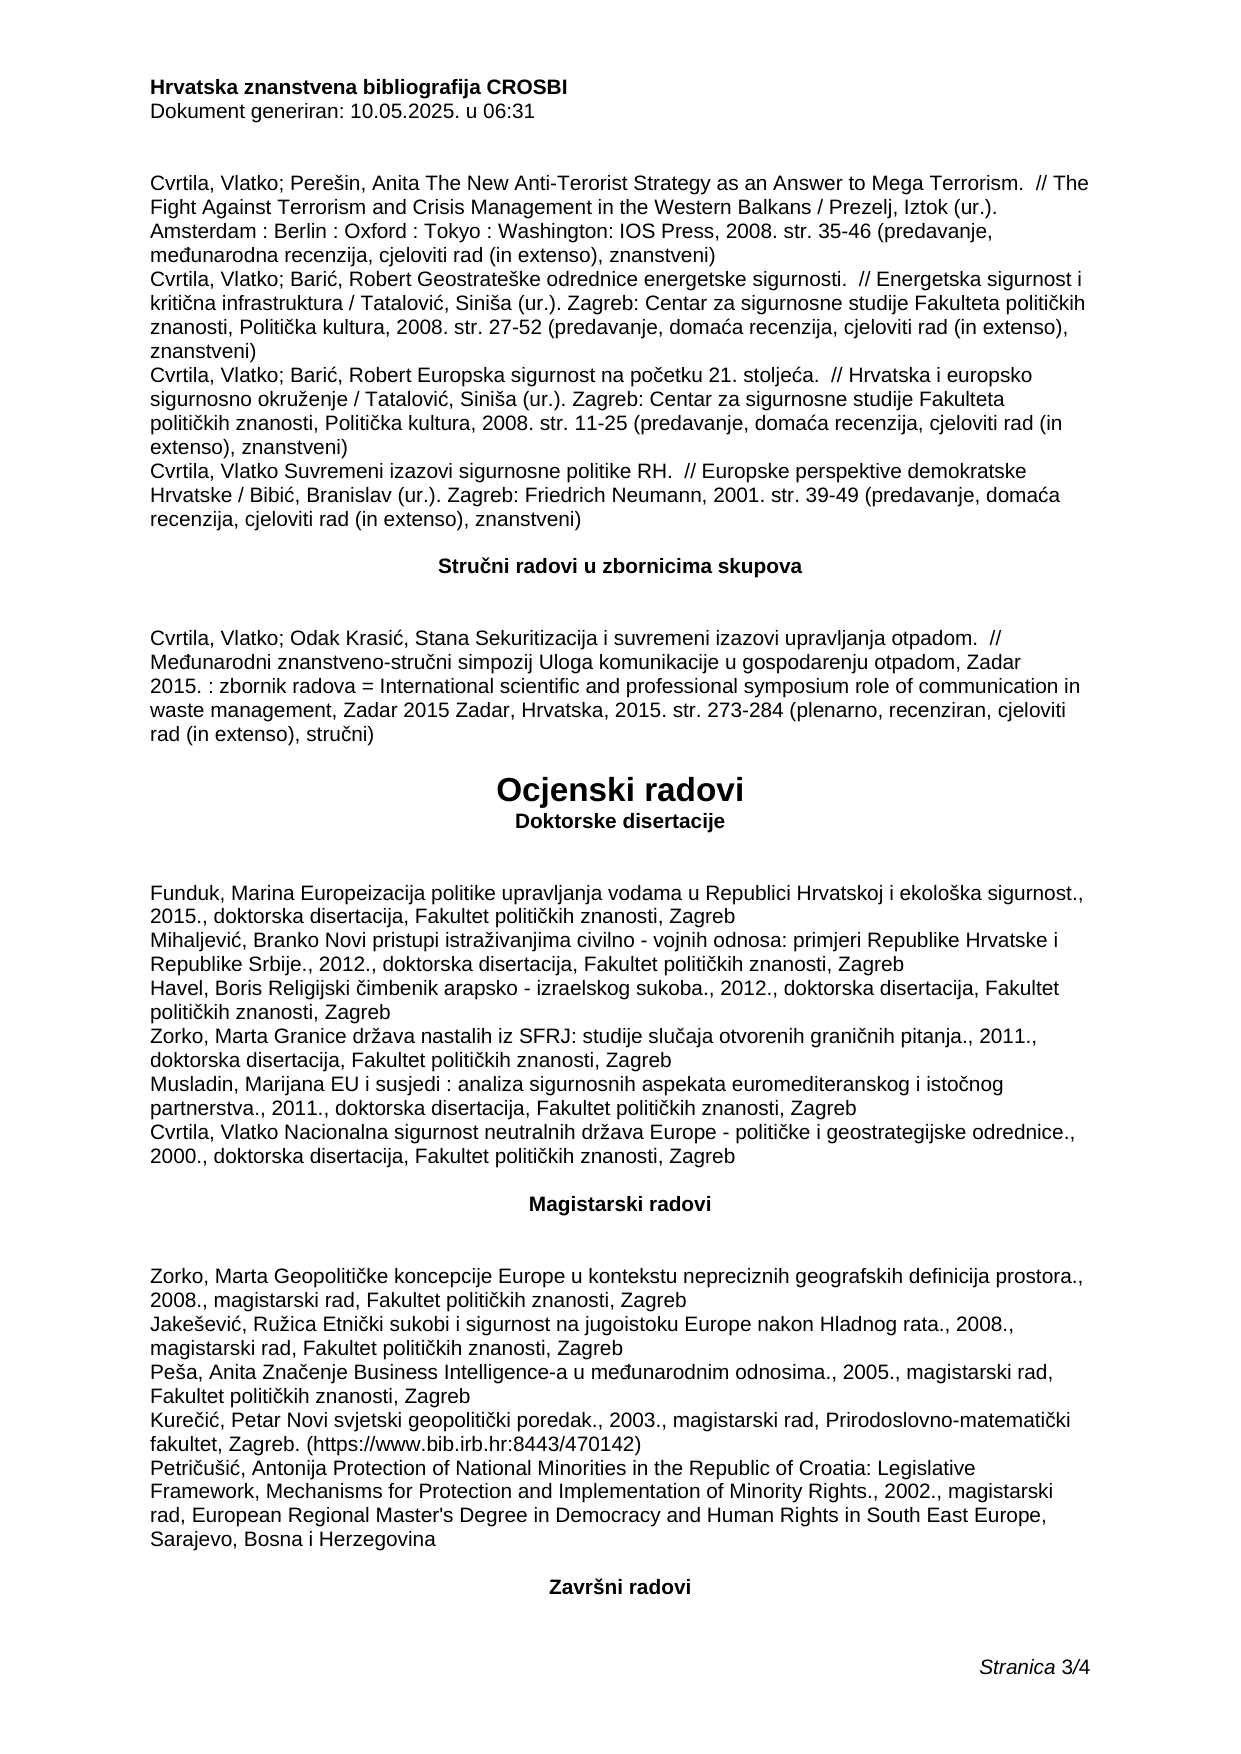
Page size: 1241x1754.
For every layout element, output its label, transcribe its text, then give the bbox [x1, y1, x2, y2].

text Funduk, Marina [150, 880, 1090, 928]
text Petričušić, Antonija [150, 1455, 1090, 1551]
text Mihaljević, Branko [150, 928, 1090, 976]
text Cvrtila, Vlatko; Odak Krasić, Stana [150, 626, 1090, 746]
text Havel, Boris [150, 976, 1090, 1024]
subtitle Magistarski radovi [150, 1192, 1090, 1216]
text Zorko, Marta [150, 1264, 1090, 1312]
text Cvrtila, Vlatko; Barić, Robert [150, 267, 1090, 363]
text Kurečić, Petar [150, 1407, 1090, 1455]
text Zorko, Marta [150, 1024, 1090, 1072]
text Jakešević, Ružica [150, 1312, 1090, 1359]
subtitle Stručni radovi u zbornicima skupova [150, 554, 1090, 578]
text Peša, Anita [150, 1359, 1090, 1407]
text Musladin, Marijana [150, 1072, 1090, 1120]
subtitle Doktorske disertacije [150, 808, 1090, 832]
text Cvrtila, Vlatko [150, 1120, 1090, 1168]
subtitle Ocjenski radovi [150, 770, 1090, 808]
subtitle Završni radovi [150, 1575, 1090, 1599]
text Cvrtila, Vlatko [150, 458, 1090, 530]
text Cvrtila, Vlatko; Barić, Robert [150, 363, 1090, 458]
text Cvrtila, Vlatko; Perešin, Anita [150, 171, 1090, 267]
